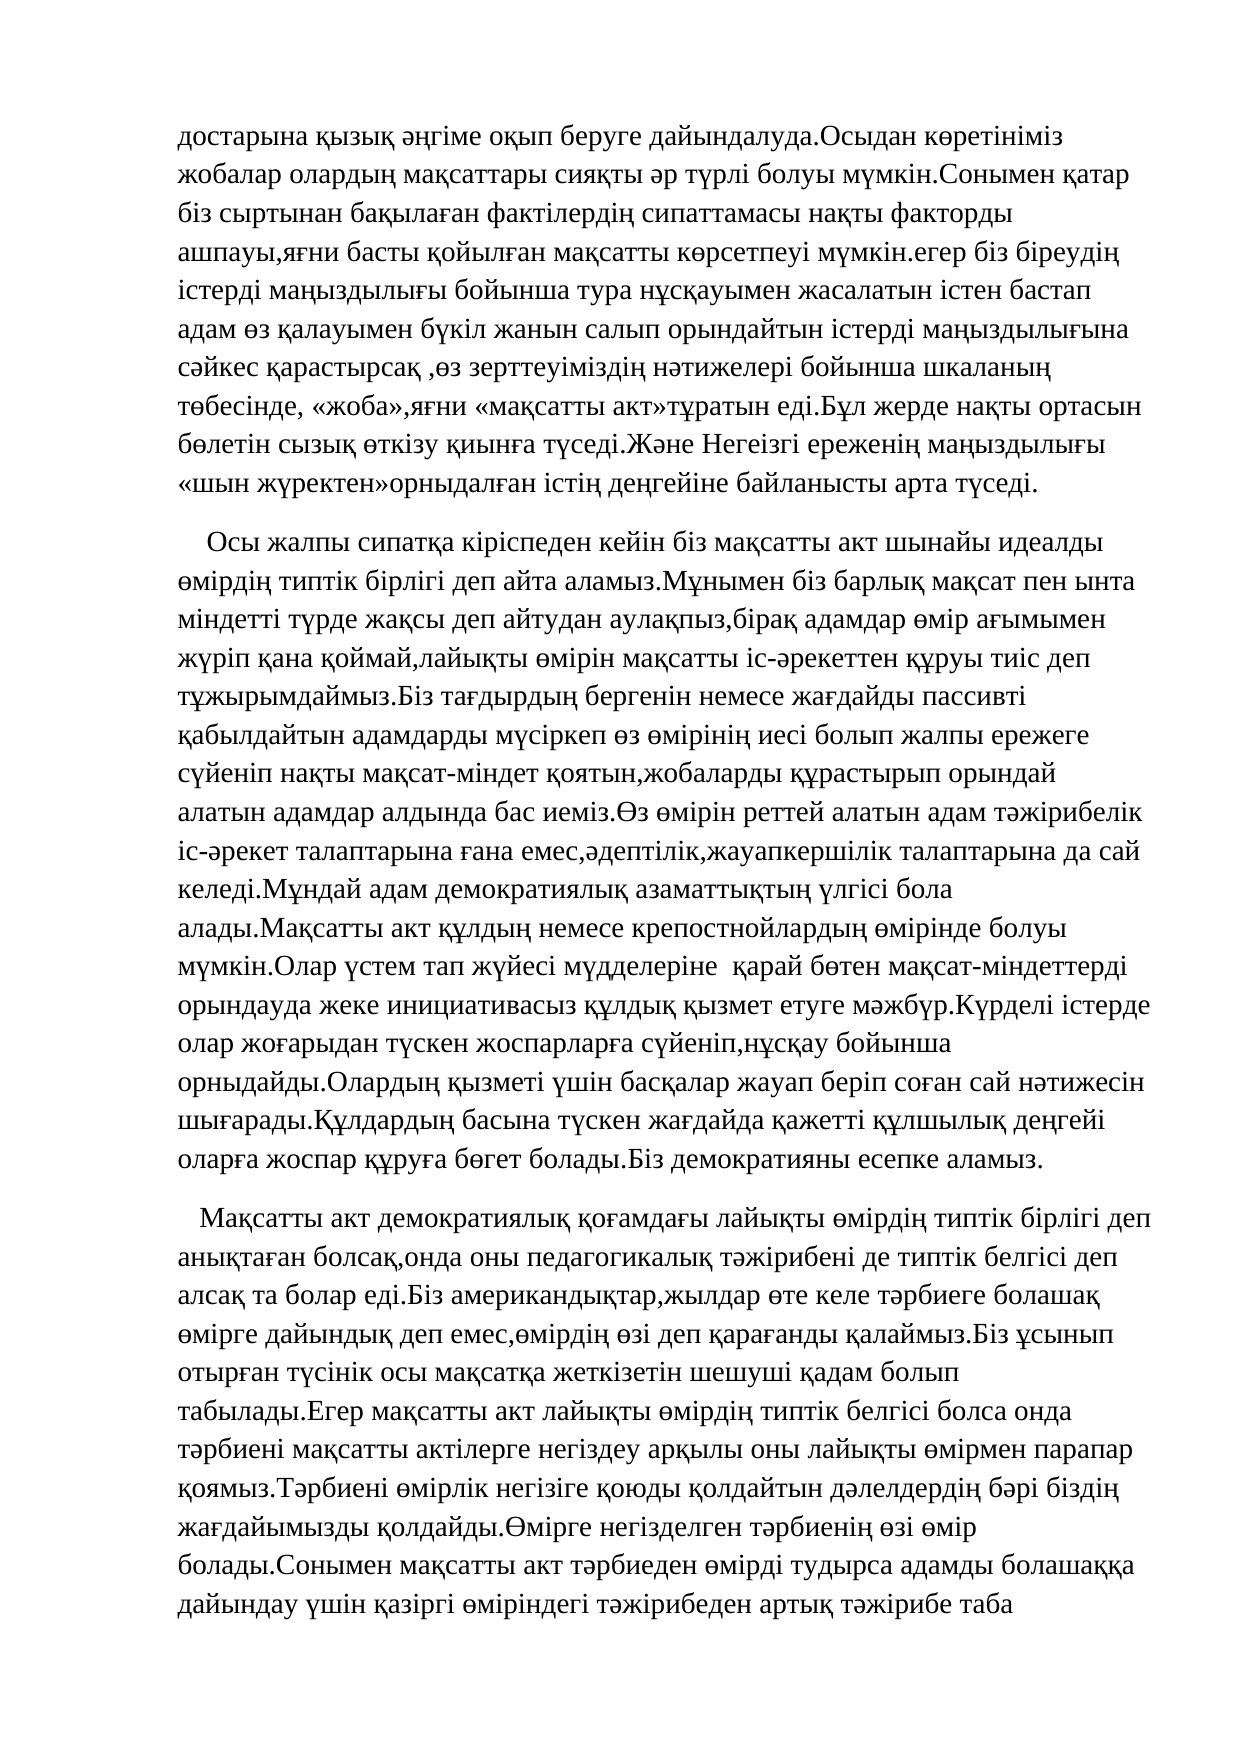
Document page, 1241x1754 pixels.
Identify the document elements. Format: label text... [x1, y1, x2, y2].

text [177, 118, 1152, 498]
text Осы жалпы сипатқа кіріспеден кейін біз мақсатты акт шынайы идеалды өмірдің типтік бірлігі деп айта аламыз.Мұнымен біз барлық мақсат пен ынта міндетті түрде жақсы деп айтудан аулақпыз,бірақ адамдар өмір ағымымен жүріп қана қоймай,лайықты өмірін мақсатты іс-әрекеттен құруы тиіс деп тұжырымдаймыз.Біз тағдырдың бергенін немесе жағдайды пассивті қабылдайтын адамдарды мүсіркеп өз өмірінің иесі болып жалпы ережеге сүйеніп нақты мақсат-міндет қоятын,жобаларды құрастырып орындай алатын адамдар алдында бас иеміз.Өз өмірін реттей алатын адам тәжірибелік іс-әрекет талаптарына ғана емес,әдептілік,жауапкершілік талаптарына да сай келеді.Мұндай адам демократиялық азаматтықтың үлгісі бола алады.Мақсатты акт құлдың немесе крепостнойлардың өмірінде болуы мүмкін.Олар үстем тап жүйесі мүдделеріне қарай бөтен мақсат-міндеттерді орындауда жеке инициативасыз құлдық қызмет етуге мәжбүр.Күрделі істерде олар жоғарыдан түскен жоспарларға сүйеніп,нұсқау бойынша орныдайды.Олардың қызметі үшін басқалар жауап беріп соған сай нәтижесін шығарады.Құлдардың басына түскен жағдайда қажетті құлшылық деңгейі оларға жоспар құруға бөгет болады.Біз демократияны есепке аламыз. [177, 524, 1152, 1174]
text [177, 1200, 1152, 1619]
